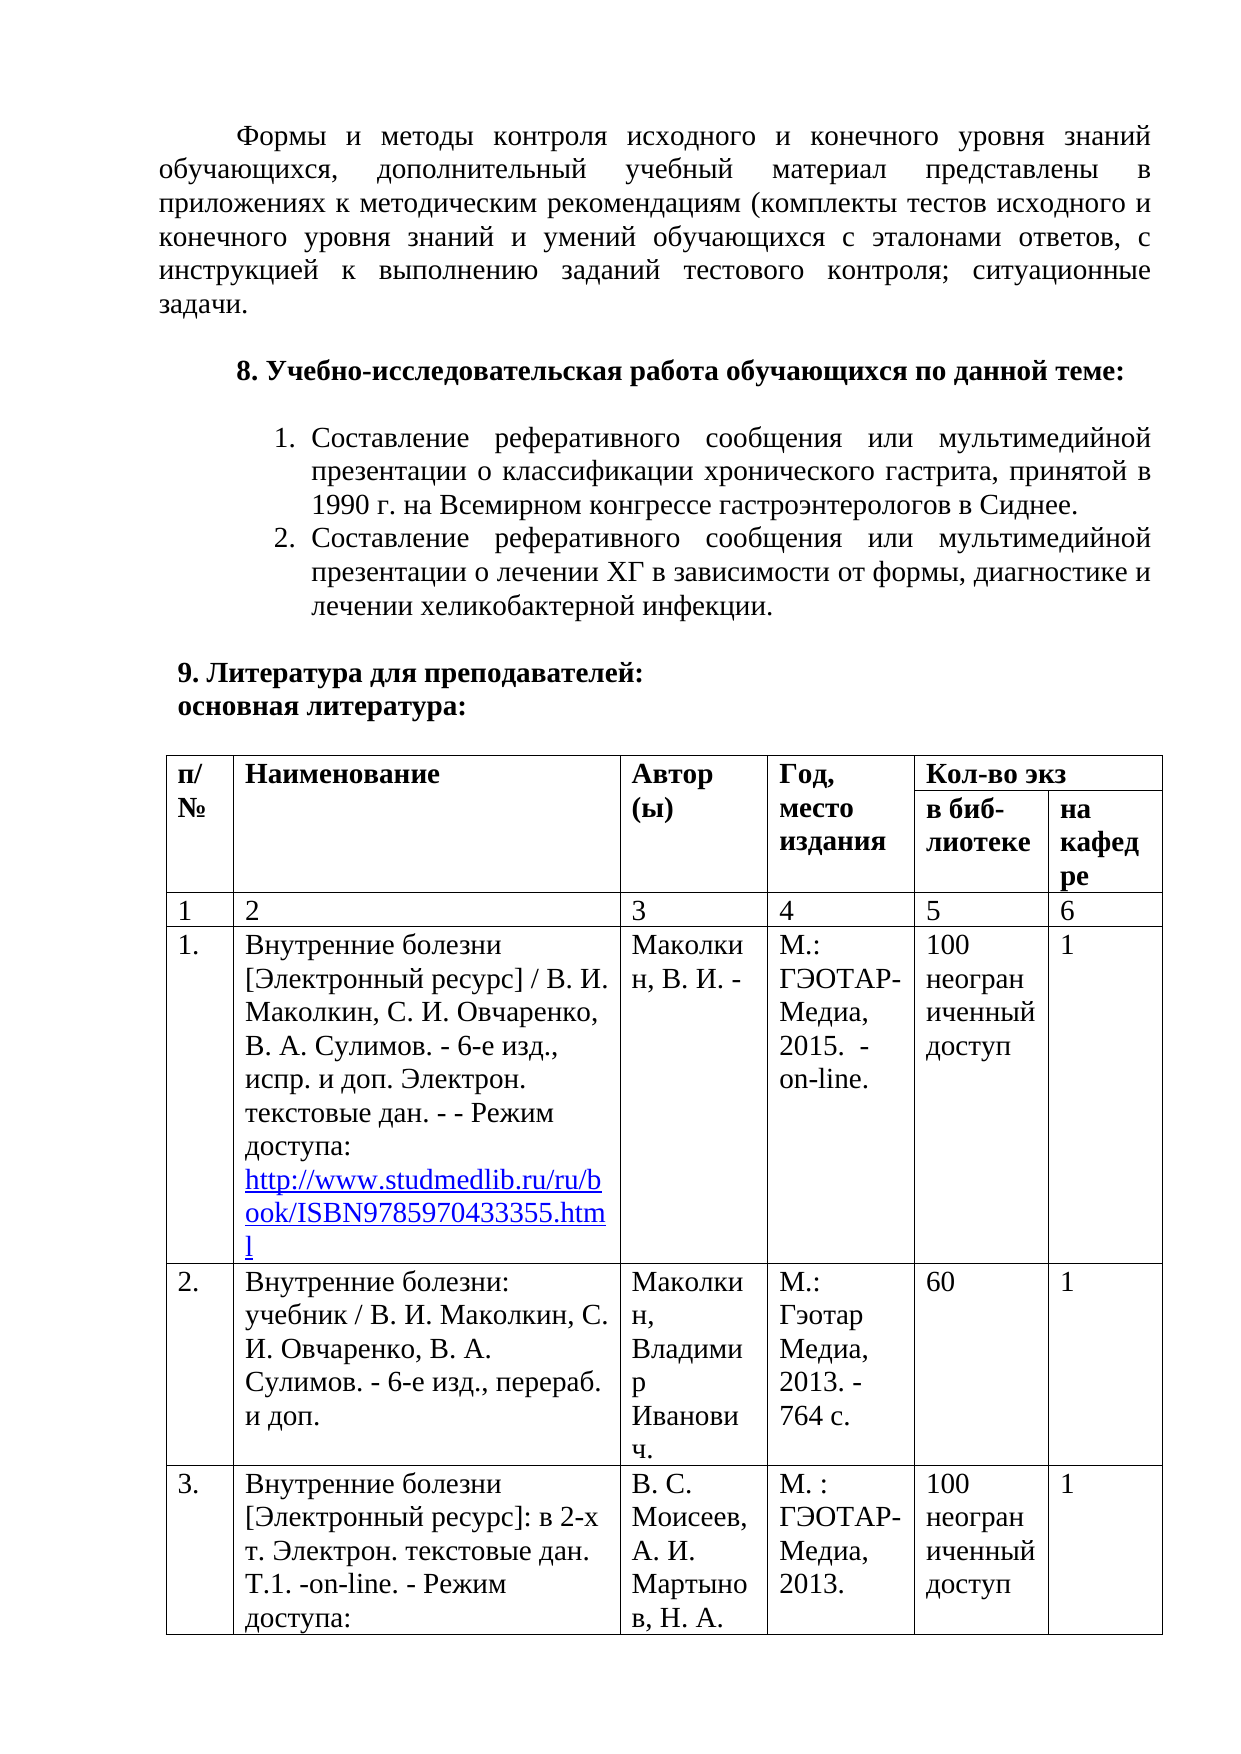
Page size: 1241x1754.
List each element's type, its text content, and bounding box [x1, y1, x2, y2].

table_cell 100 неограниченный доступ [915, 927, 1048, 1263]
table_cell 1 [167, 893, 233, 926]
table_cell 3. [167, 1466, 233, 1634]
table_cell 2. [167, 1264, 233, 1465]
table_cell Маколкин, Владимир Иванович. [621, 1264, 767, 1465]
text 9. Литература для преподавателей: [177, 655, 1152, 688]
table_cell 1. [167, 927, 233, 1263]
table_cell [621, 1466, 767, 1634]
table_header п/ № [167, 756, 233, 892]
table_header Год, место издания [768, 756, 914, 892]
table_cell в биб- лиотеке [915, 791, 1048, 892]
table_cell 6 [1049, 893, 1162, 926]
text Формы и методы контроля исходного и конечного уровня знаний обучающихся, дополнительный учебный материал представлены в приложениях к методическим рекомендациям (комплекты тестов исходного и конечного уровня знаний и умений обучающихся с эталонами ответов, с инструкцией к выполнению заданий тестового контроля; ситуационные задачи. [158, 118, 1152, 319]
list Составление реферативного сообщения или мультимедийной презентации о лечении ХГ в зависимости от формы, диагностике и лечении хеликобактерной инфекции. [274, 521, 1152, 621]
table_cell М.: ГЭОТАР-Медиа, 2015. -on-line. [768, 927, 914, 1263]
list Составление реферативного сообщения или мультимедийной презентации о классификации хронического гастрита, принятой в 1990 г. на Всемирном конгрессе гастроэнтерологов в Сиднее. [274, 420, 1152, 521]
table_cell 4 [768, 893, 914, 926]
table_cell 1 [1049, 1264, 1162, 1465]
table_header Наименование [234, 756, 620, 892]
text основная литература: [177, 688, 1152, 722]
table_cell М.: Гэотар Медиа, 2013. - 764 с. [768, 1264, 914, 1465]
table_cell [234, 1466, 620, 1634]
table_cell 2 [234, 893, 620, 926]
table_cell 1 [1049, 1466, 1162, 1634]
table_cell Маколкин, В. И. - [621, 927, 767, 1263]
table_cell Внутренние болезни: учебник / В. И. Маколкин, С. И. Овчаренко, В. А. Сулимов. - 6-е изд., перераб. и доп. [234, 1264, 620, 1465]
table_header Автор (ы) [621, 756, 767, 892]
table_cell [915, 1466, 1048, 1634]
table_cell Внутренние болезни [Электронный ресурс] / В. И. Маколкин, С. И. Овчаренко, В. А. Сулимов. - 6-е изд., испр. и доп. Электрон. текстовые дан. - - Режим доступа: http://www.studmedlib.ru/ru/book/ISBN9785970433355.html [234, 927, 620, 1263]
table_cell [768, 1466, 914, 1634]
text 8. Учебно-исследовательская работа обучающихся по данной теме: [177, 353, 1152, 386]
table_cell на кафедре [1049, 791, 1162, 892]
table_header Кол-во экз [915, 756, 1162, 790]
table_cell 1 [1049, 927, 1162, 1263]
table_cell 3 [621, 893, 767, 926]
table_cell 60 [915, 1264, 1048, 1465]
table_cell 5 [915, 893, 1048, 926]
